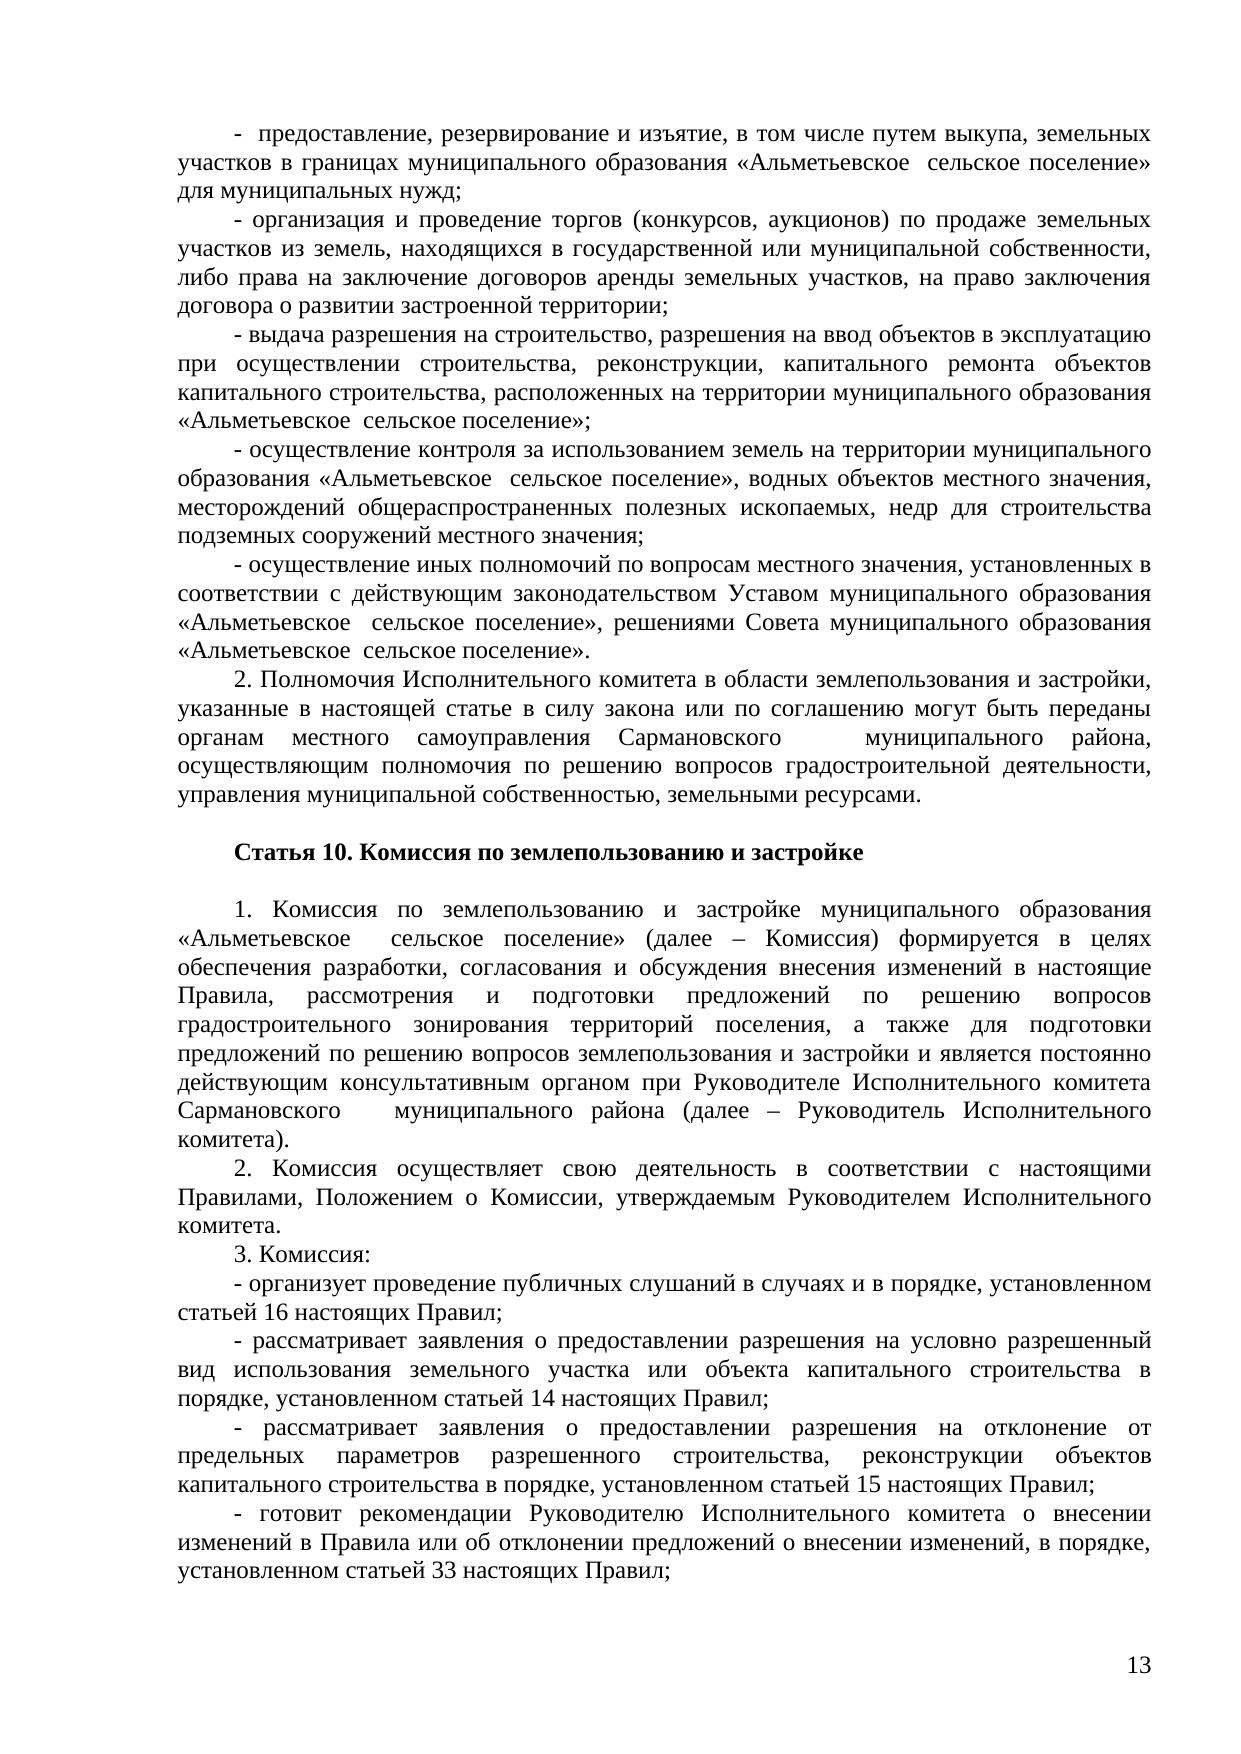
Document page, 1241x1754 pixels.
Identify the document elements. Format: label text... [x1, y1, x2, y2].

text 2. Полномочия Исполнительного комитета в области землепользования и застройки, указанные в настоящей статье в силу закона или по соглашению могут быть переданы органам местного самоуправления Сармановского муниципального района, осуществляющим полномочия по решению вопросов градостроительной деятельности, управления муниципальной собственностью, земельными ресурсами. [177, 664, 1152, 808]
text - организует проведение публичных слушаний в случаях и в порядке, установленном статьей 16 настоящих Правил; [177, 1268, 1152, 1326]
text - выдача разрешения на строительство, разрешения на ввод объектов в эксплуатацию при осуществлении строительства, реконструкции, капитального ремонта объектов капитального строительства, расположенных на территории муниципального образования «Альметьевское сельское поселение»; [177, 319, 1152, 434]
text - готовит рекомендации Руководителю Исполнительного комитета о внесении изменений в Правила или об отклонении предложений о внесении изменений, в порядке, установленном статьей 33 настоящих Правил; [177, 1498, 1152, 1584]
text - организация и проведение торгов (конкурсов, аукционов) по продаже земельных участков из земель, находящихся в государственной или муниципальной собственности, либо права на заключение договоров аренды земельных участков, на право заключения договора о развитии застроенной территории; [177, 204, 1152, 319]
text - предоставление, резервирование и изъятие, в том числе путем выкупа, земельных участков в границах муниципального образования «Альметьевское сельское поселение» для муниципальных нужд; [177, 118, 1152, 204]
text - осуществление иных полномочий по вопросам местного значения, установленных в соответствии с действующим законодательством Уставом муниципального образования «Альметьевское сельское поселение», решениями Совета муниципального образования «Альметьевское сельское поселение». [177, 549, 1152, 664]
text Статья 10. Комиссия по землепользованию и застройке [177, 837, 1152, 866]
text - рассматривает заявления о предоставлении разрешения на отклонение от предельных параметров разрешенного строительства, реконструкции объектов капитального строительства в порядке, установленном статьей 15 настоящих Правил; [177, 1412, 1152, 1498]
text 2. Комиссия осуществляет свою деятельность в соответствии с настоящими Правилами, Положением о Комиссии, утверждаемым Руководителем Исполнительного комитета. [177, 1153, 1152, 1239]
text - осуществление контроля за использованием земель на территории муниципального образования «Альметьевское сельское поселение», водных объектов местного значения, месторождений общераспространенных полезных ископаемых, недр для строительства подземных сооружений местного значения; [177, 434, 1152, 549]
text 3. Комиссия: [177, 1239, 1152, 1268]
text 1. Комиссия по землепользованию и застройке муниципального образования «Альметьевское сельское поселение» (далее – Комиссия) формируется в целях обеспечения разработки, согласования и обсуждения внесения изменений в настоящие Правила, рассмотрения и подготовки предложений по решению вопросов градостроительного зонирования территорий поселения, а также для подготовки предложений по решению вопросов землепользования и застройки и является постоянно действующим консультативным органом при Руководителе Исполнительного комитета Сармановского муниципального района (далее – Руководитель Исполнительного комитета). [177, 894, 1152, 1153]
text - рассматривает заявления о предоставлении разрешения на условно разрешенный вид использования земельного участка или объекта капитального строительства в порядке, установленном статьей 14 настоящих Правил; [177, 1326, 1152, 1412]
